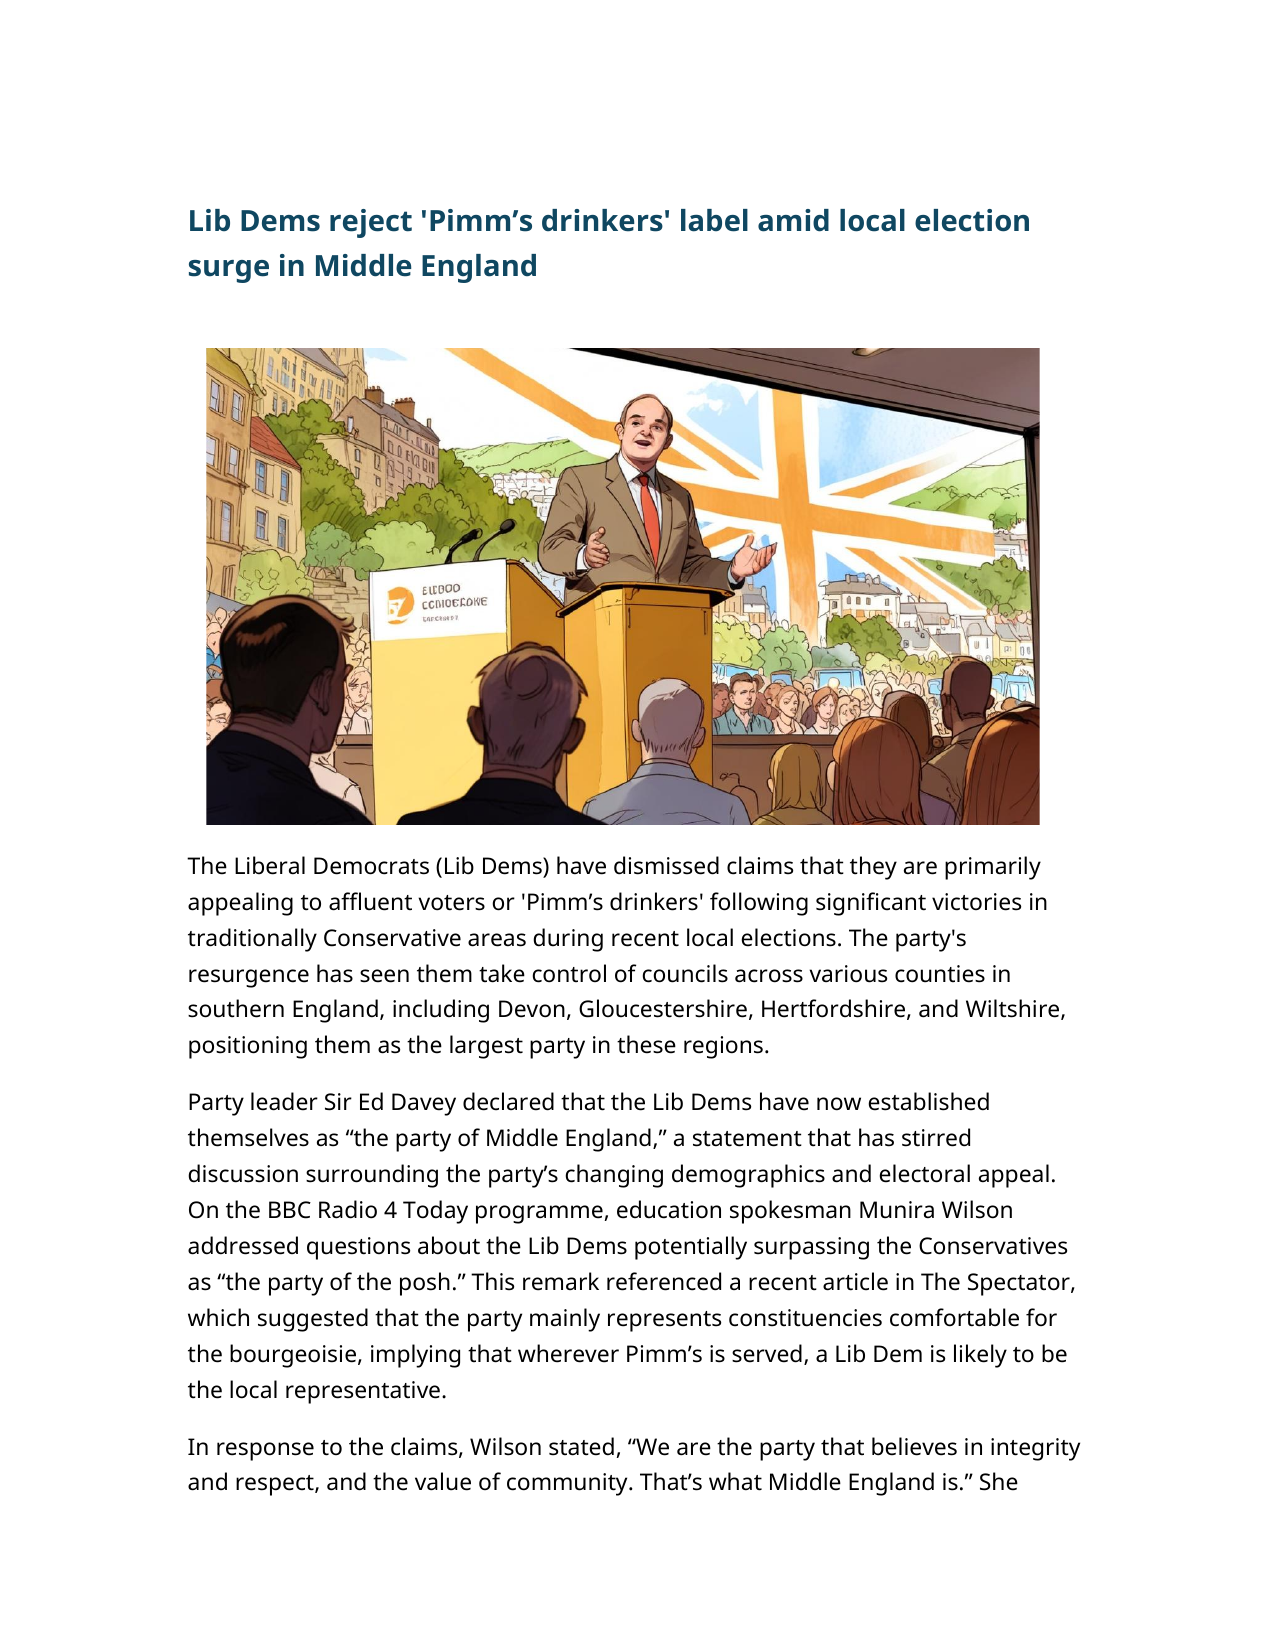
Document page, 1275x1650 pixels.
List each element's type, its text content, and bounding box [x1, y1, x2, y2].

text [187, 1430, 1087, 1498]
subtitle Lib Dems reject 'Pimm’s drinkers' label amid local election surge in Middle England [187, 200, 1087, 285]
text Party leader Sir Ed Davey declared that the Lib Dems have now established themselves as “the party of Middle England,” a statement that has stirred discussion surrounding the party’s changing demographics and electoral appeal. On the BBC Radio 4 Today programme, education spokesman Munira Wilson addressed questions about the Lib Dems potentially surpassing the Conservatives as “the party of the posh.” This remark referenced a recent article in The Spectator, which suggested that the party mainly represents constituencies comfortable for the bourgeoisie, implying that wherever Pimm’s is served, a Lib Dem is likely to be the local representative. [187, 1086, 1087, 1405]
picture [206, 348, 1040, 825]
text The Liberal Democrats (Lib Dems) have dismissed claims that they are primarily appealing to affluent voters or 'Pimm’s drinkers' following significant victories in traditionally Conservative areas during recent local elections. The party's resurgence has seen them take control of councils across various counties in southern England, including Devon, Gloucestershire, Hertfordshire, and Wiltshire, positioning them as the largest party in these regions. [187, 850, 1087, 1061]
